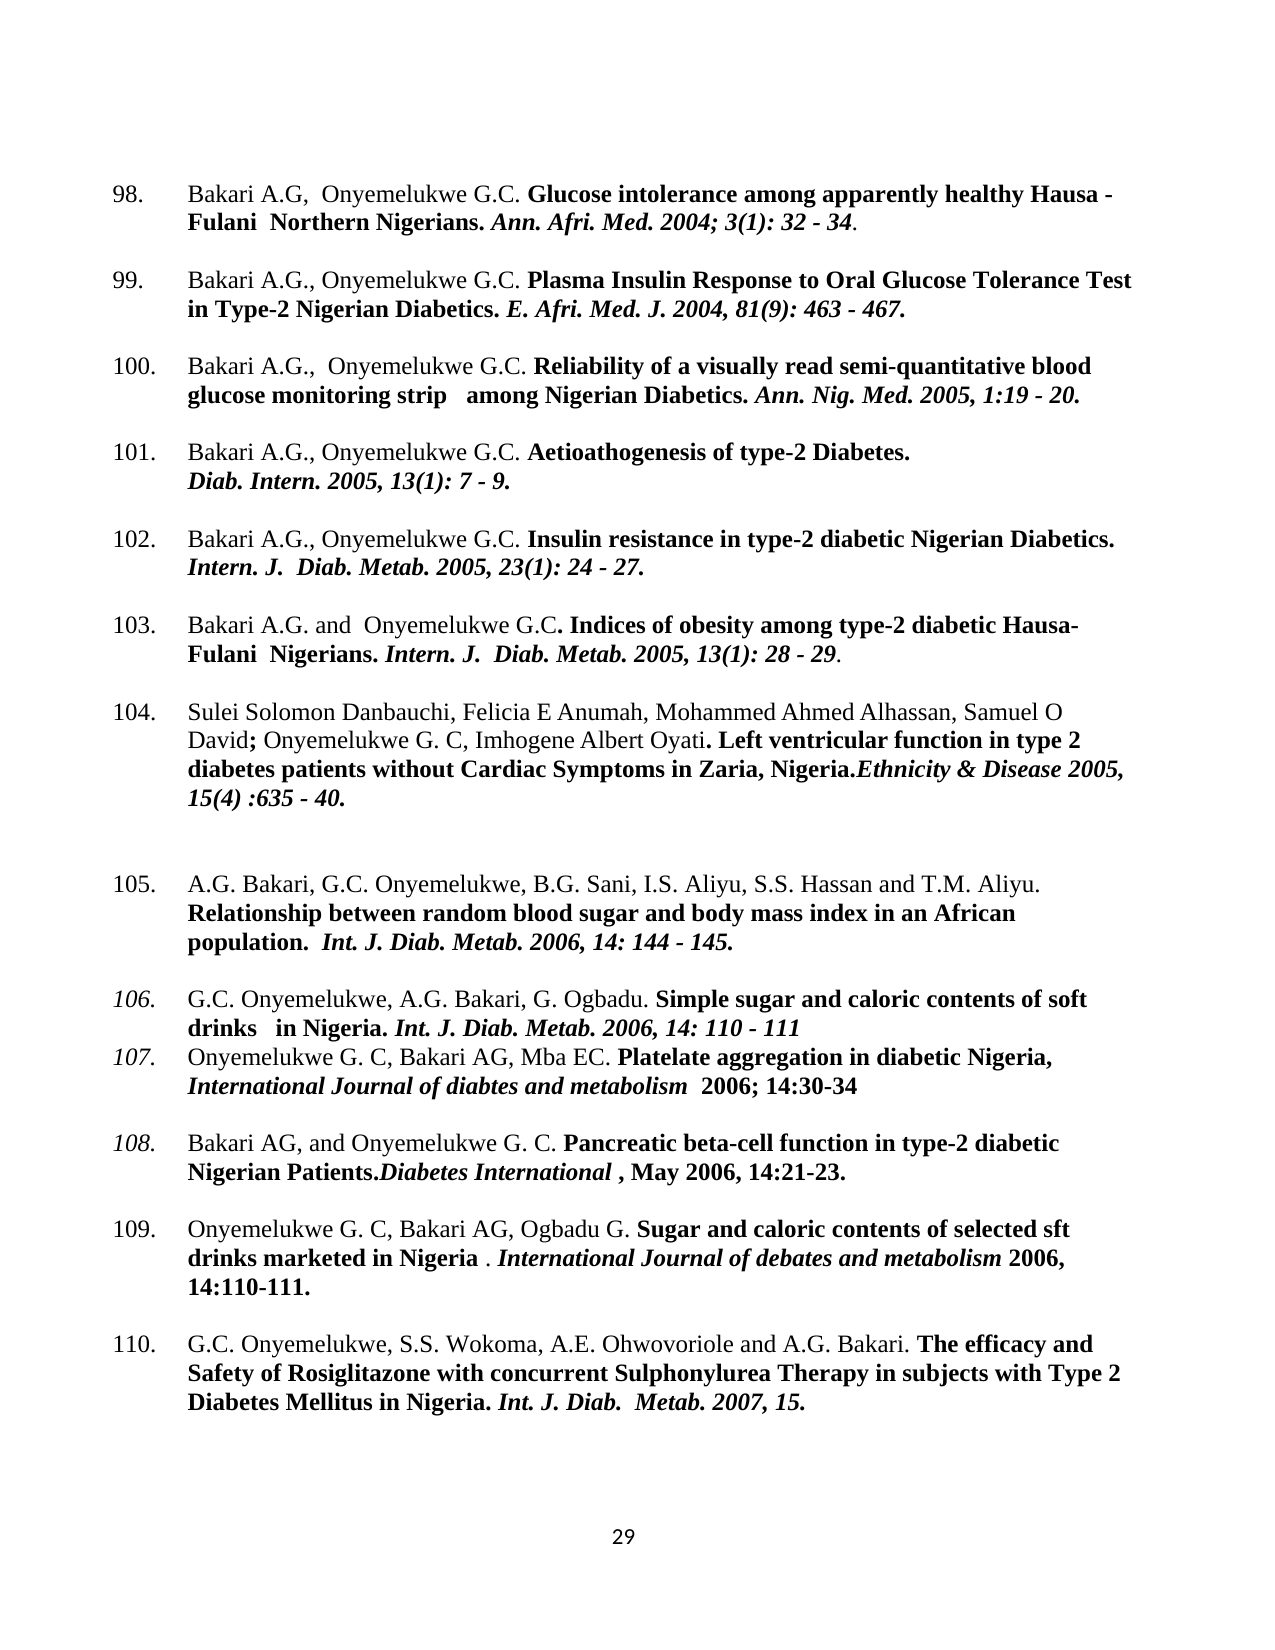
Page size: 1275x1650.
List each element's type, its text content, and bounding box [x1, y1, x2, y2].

list Onyemelukwe G. C, Bakari AG, Mba EC. Platelate aggregation in diabetic Nigeria, International Journal of diabtes and metabolism 2006; 14:30-34 [112, 1042, 1134, 1099]
text 103. Bakari A.G. and Onyemelukwe G.C. Indices of obesity among type-2 diabetic Hausa-Fulani Nigerians. Intern. J. Diab. Metab. 2005, 13(1): 28 - 29. [112, 610, 1134, 667]
text Intern. J. Diab. Metab. 2005, 23(1): 24 - 27. [112, 552, 1134, 581]
list Onyemelukwe G. C, Bakari AG, Ogbadu G. Sugar and caloric contents of selected sft drinks marketed in Nigeria . International Journal of debates and metabolism 2006, 14:110-111. [112, 1214, 1134, 1301]
text 102. Bakari A.G., Onyemelukwe G.C. Insulin resistance in type-2 diabetic Nigerian Diabetics. [112, 524, 1134, 552]
list Bakari AG, and Onyemelukwe G. C. Pancreatic beta-cell function in type-2 diabetic Nigerian Patients.Diabetes International , May 2006, 14:21-23. [112, 1128, 1134, 1186]
list G.C. Onyemelukwe, A.G. Bakari, G. Ogbadu. Simple sugar and caloric contents of soft drinks in Nigeria. Int. J. Diab. Metab. 2006, 14: 110 - 111 [112, 984, 1134, 1042]
list G.C. Onyemelukwe, S.S. Wokoma, A.E. Ohwovoriole and A.G. Bakari. The efficacy and Safety of Rosiglitazone with concurrent Sulphonylurea Therapy in subjects with Type 2 Diabetes Mellitus in Nigeria. Int. J. Diab. Metab. 2007, 15. [112, 1329, 1134, 1416]
subtitle 104. Sulei Solomon Danbauchi, Felicia E Anumah, Mohammed Ahmed Alhassan, Samuel O David; Onyemelukwe G. C, Imhogene Albert Oyati. Left ventricular function in type 2 diabetes patients without Cardiac Symptoms in Zaria, Nigeria.Ethnicity & Disease 2005, 15(4) :635 - 40. [112, 697, 1134, 812]
text 101. Bakari A.G., Onyemelukwe G.C. Aetioathogenesis of type-2 Diabetes. Diab. Intern. 2005, 13(1): 7 - 9. [112, 437, 1134, 495]
text 100. Bakari A.G., Onyemelukwe G.C. Reliability of a visually read semi-quantitative blood glucose monitoring strip among Nigerian Diabetics. Ann. Nig. Med. 2005, 1:19 - 20. [112, 351, 1134, 409]
text 99. Bakari A.G., Onyemelukwe G.C. Plasma Insulin Response to Oral Glucose Tolerance Test in Type-2 Nigerian Diabetics. E. Afri. Med. J. 2004, 81(9): 463 - 467. [112, 265, 1134, 322]
text 105. A.G. Bakari, G.C. Onyemelukwe, B.G. Sani, I.S. Aliyu, S.S. Hassan and T.M. Aliyu. Relationship between random blood sugar and body mass index in an African population. Int. J. Diab. Metab. 2006, 14: 144 - 145. [112, 869, 1134, 956]
text 98. Bakari A.G, Onyemelukwe G.C. Glucose intolerance among apparently healthy Hausa - Fulani Northern Nigerians. Ann. Afri. Med. 2004; 3(1): 32 - 34. [112, 179, 1134, 236]
